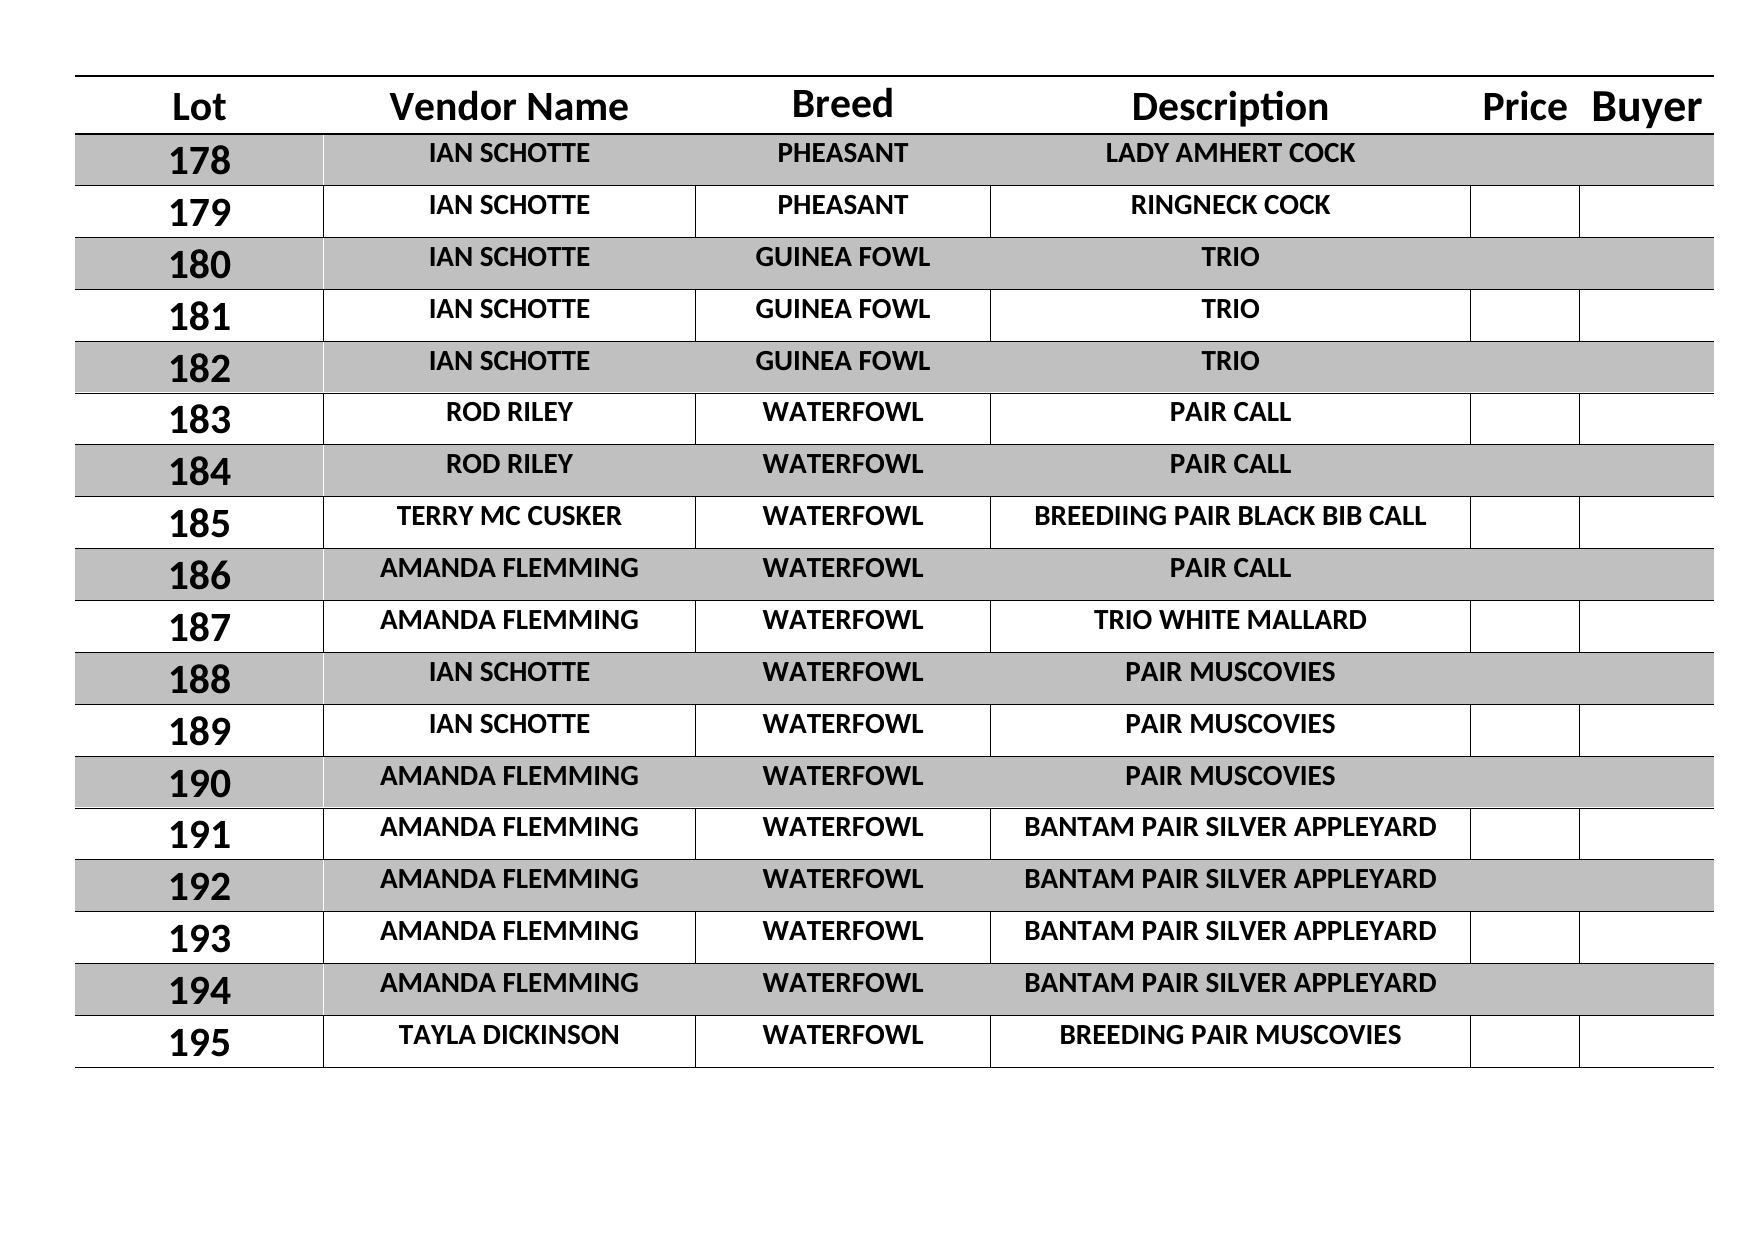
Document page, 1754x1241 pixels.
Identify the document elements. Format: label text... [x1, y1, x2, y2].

table_cell [1470, 342, 1580, 392]
table_cell 191 [75, 809, 323, 859]
table_cell AMANDA FLEMMING [324, 549, 695, 600]
table_cell WATERFOWL [695, 964, 991, 1015]
table_cell 195 [75, 1016, 323, 1067]
table_cell WATERFOWL [696, 497, 990, 548]
table_header Buyer [1580, 77, 1714, 133]
table_cell [1470, 238, 1580, 289]
table_cell [1580, 912, 1714, 963]
table_cell AMANDA FLEMMING [324, 860, 695, 911]
table_cell BANTAM PAIR SILVER APPLEYARD [991, 964, 1470, 1015]
table_cell PAIR MUSCOVIES [991, 705, 1470, 756]
table_cell WATERFOWL [696, 1016, 990, 1067]
table_cell IAN SCHOTTE [324, 135, 695, 185]
table_cell [1470, 135, 1580, 185]
table_cell AMANDA FLEMMING [324, 912, 695, 963]
table_cell [1580, 186, 1714, 237]
table_cell PAIR MUSCOVIES [991, 653, 1470, 704]
table_cell BREEDIING PAIR BLACK BIB CALL [991, 497, 1470, 548]
table_cell PAIR CALL [991, 445, 1470, 496]
table_cell WATERFOWL [696, 912, 990, 963]
table_cell [1580, 601, 1714, 652]
table_cell 190 [75, 757, 323, 807]
table_cell TRIO [991, 342, 1470, 392]
table_cell 188 [75, 653, 323, 704]
table_cell WATERFOWL [695, 860, 991, 911]
table_cell TRIO [991, 290, 1470, 341]
table_cell [1471, 290, 1579, 341]
table_cell BREEDING PAIR MUSCOVIES (GOOD QUAILTY) [991, 1016, 1470, 1067]
table_cell [1580, 705, 1714, 756]
table_cell AMANDA FLEMMING [324, 809, 695, 859]
table_cell 182 [75, 342, 323, 392]
table_cell IAN SCHOTTE [324, 238, 695, 289]
table_cell 186 [75, 549, 323, 600]
table_cell TRIO [991, 238, 1470, 289]
table_cell [1470, 549, 1580, 600]
table_cell 184 [75, 445, 323, 496]
table_cell WATERFOWL [695, 549, 991, 600]
table_cell WATERFOWL [695, 653, 991, 704]
table_cell ROD RILEY [324, 394, 695, 444]
table_cell TAYLA DICKINSON [324, 1016, 695, 1067]
table_cell [1580, 497, 1714, 548]
table_cell ROD RILEY [324, 445, 695, 496]
table_cell PAIR CALL [991, 394, 1470, 444]
table_cell [1471, 912, 1579, 963]
table_cell [1470, 653, 1580, 704]
table_cell 189 [75, 705, 323, 756]
table_header Breed [695, 77, 991, 133]
table_cell IAN SCHOTTE [324, 705, 695, 756]
table_cell [1471, 809, 1579, 859]
table_cell BANTAM PAIR SILVER APPLEYARD [991, 912, 1470, 963]
table_cell AMANDA FLEMMING [324, 601, 695, 652]
table_cell WATERFOWL [696, 394, 990, 444]
table_cell 192 [75, 860, 323, 911]
table_cell [1471, 1016, 1579, 1067]
table_cell BANTAM PAIR SILVER APPLEYARD [991, 809, 1470, 859]
table_cell [1471, 705, 1579, 756]
table_cell 187 [75, 601, 323, 652]
table_cell [1471, 497, 1579, 548]
table_cell [1580, 238, 1714, 289]
table_cell [1580, 135, 1714, 185]
table_cell 180 [75, 238, 323, 289]
table_cell PAIR MUSCOVIES [991, 757, 1470, 807]
table_cell 178 [75, 135, 323, 185]
table_cell PHEASANT [696, 186, 990, 237]
table_cell [1471, 601, 1579, 652]
table_cell [1580, 394, 1714, 444]
table_cell 181 [75, 290, 323, 341]
table_cell AMANDA FLEMMING [324, 757, 695, 807]
table_cell PHEASANT [695, 135, 991, 185]
table_cell [1470, 445, 1580, 496]
table_cell IAN SCHOTTE [324, 342, 695, 392]
table_cell 183 [75, 394, 323, 444]
table_cell 185 [75, 497, 323, 548]
table_cell [1471, 186, 1579, 237]
table_cell PAIR CALL [991, 549, 1470, 600]
table_cell GUINEA FOWL [695, 342, 991, 392]
table_cell [1580, 757, 1714, 807]
table_cell IAN SCHOTTE [324, 290, 695, 341]
table_cell [1470, 860, 1580, 911]
table_cell [1580, 290, 1714, 341]
table_header Price [1470, 77, 1580, 133]
table_cell GUINEA FOWL [696, 290, 990, 341]
table_cell 194 [75, 964, 323, 1015]
table_cell [1580, 653, 1714, 704]
table_cell WATERFOWL [695, 445, 991, 496]
table_cell [1580, 445, 1714, 496]
table_header Lot [75, 77, 323, 133]
table_header Description [991, 77, 1470, 133]
table_cell TRIO WHITE MALLARD [991, 601, 1470, 652]
table_cell WATERFOWL [696, 809, 990, 859]
table_cell BANTAM PAIR SILVER APPLEYARD [991, 860, 1470, 911]
table_cell GUINEA FOWL [695, 238, 991, 289]
table_cell [1470, 757, 1580, 807]
table_cell LADY AMHERT COCK [991, 135, 1470, 185]
table_cell [1580, 860, 1714, 911]
table_cell WATERFOWL [696, 601, 990, 652]
table_cell IAN SCHOTTE [324, 186, 695, 237]
table_header Vendor Name [324, 77, 695, 133]
table_cell 193 [75, 912, 323, 963]
table_cell IAN SCHOTTE [324, 653, 695, 704]
table_cell 179 [75, 186, 323, 237]
table_cell [1580, 549, 1714, 600]
table_cell [1471, 394, 1579, 444]
table_cell [1580, 809, 1714, 859]
table_cell RINGNECK COCK [991, 186, 1470, 237]
table_cell [1580, 342, 1714, 392]
table_cell WATERFOWL [696, 705, 990, 756]
table_cell AMANDA FLEMMING [324, 964, 695, 1015]
table_cell WATERFOWL [695, 757, 991, 807]
table_cell TERRY MC CUSKER [324, 497, 695, 548]
table_cell [1580, 964, 1714, 1015]
table_cell [1470, 964, 1580, 1015]
table_cell [1580, 1016, 1714, 1067]
